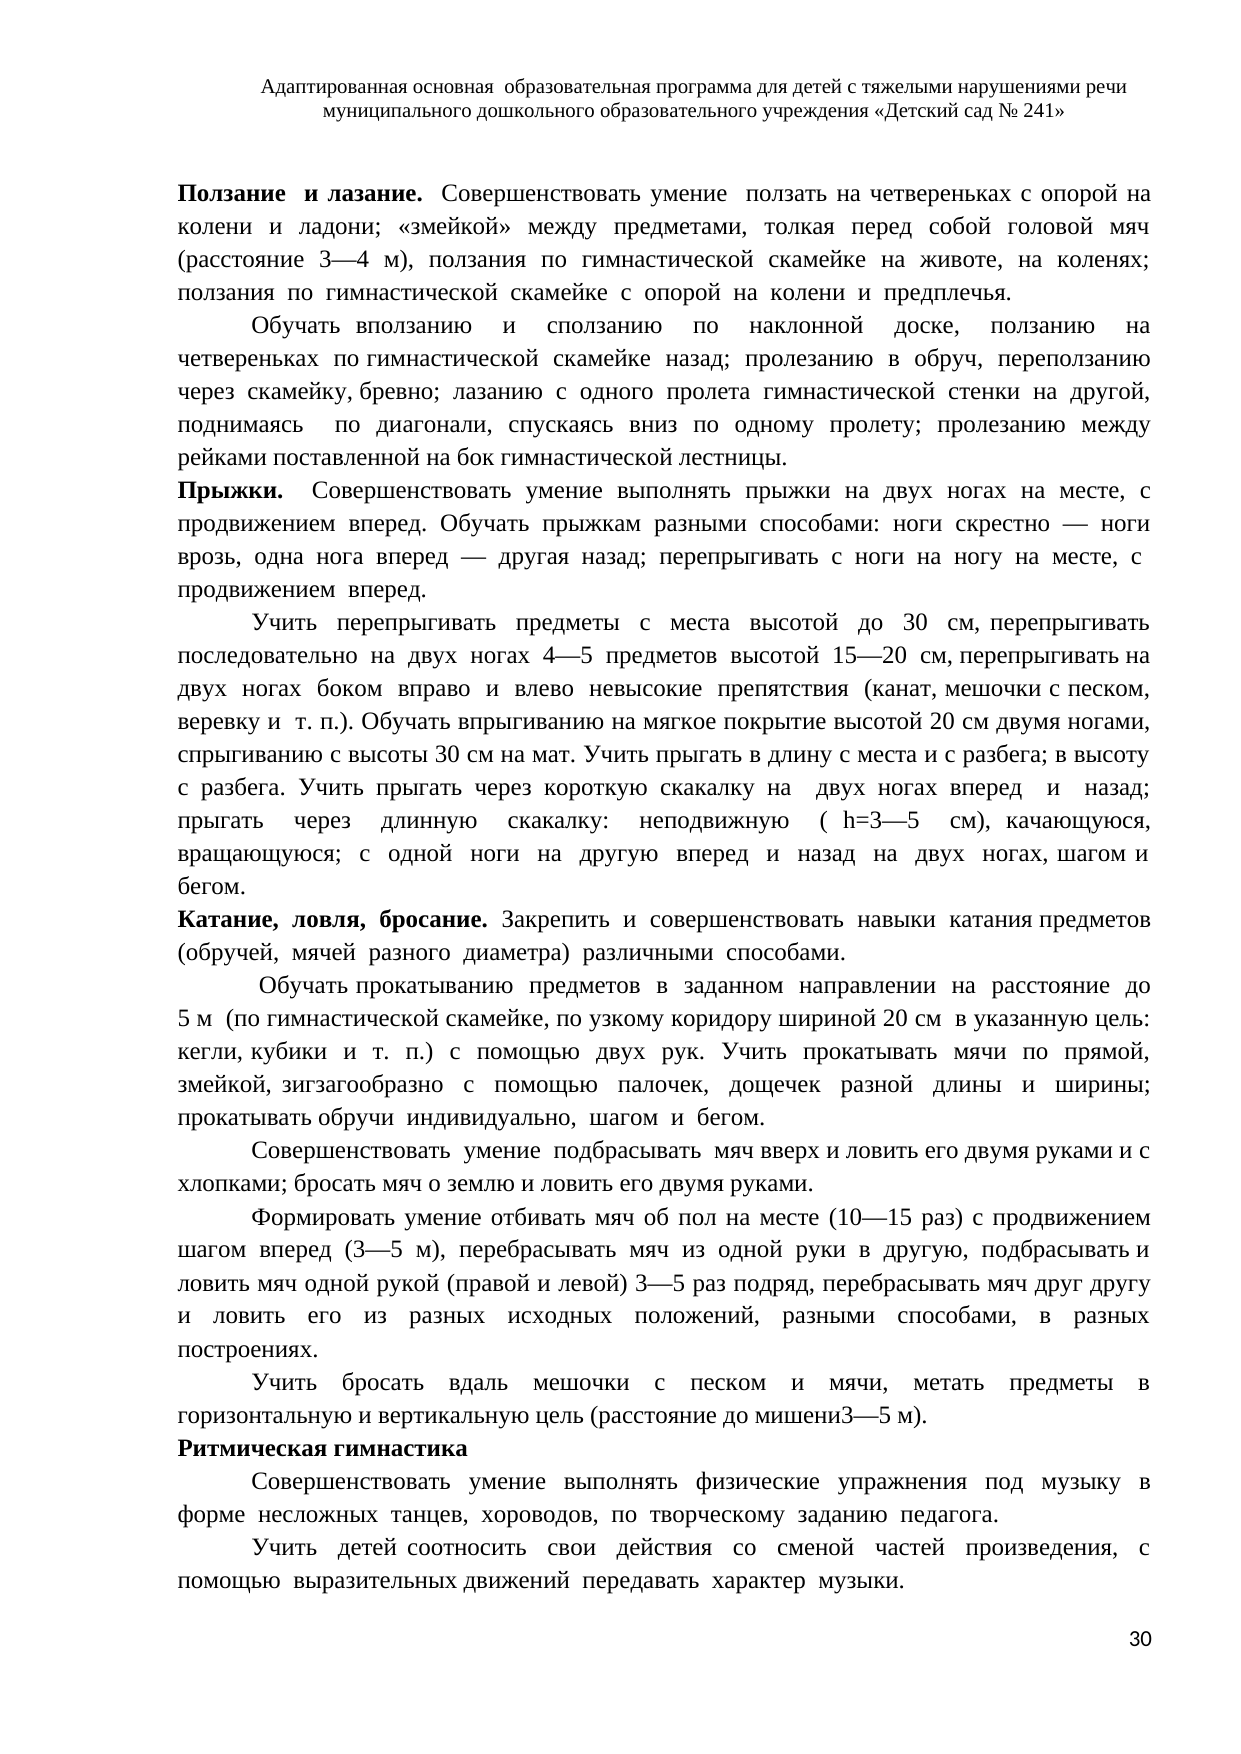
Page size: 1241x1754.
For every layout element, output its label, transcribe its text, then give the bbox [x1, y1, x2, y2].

text продвижением вперед. [177, 574, 1152, 603]
text Учить бросать вдаль мешочки с песком и мячи, метать предметы в горизонтальную и вертикальную цель (расстояние до мишени3—5 м). [177, 1367, 1152, 1428]
text Учить перепрыгивать предметы с места высотой до 30 см, перепрыгивать последовательно на двух ногах 4—5 предметов высотой 15—20 см, перепрыгивать на двух ногах боком вправо и влево невысокие препятствия (канат, мешочки с песком, веревку и т. п.). Обучать впрыгиванию на мягкое покрытие высотой 20 см двумя ногами, спрыгиванию с высоты 30 см на мат. Учить прыгать в длину с места и с разбега; в высоту с разбега. Учить прыгать через короткую скакалку на двух ногах вперед и назад; прыгать через длинную скакалку: неподвижную ( h=3—5 см), качающуюся, вращающуюся; с одной ноги на другую вперед и назад на двух ногах, шагом и бегом. [177, 607, 1152, 900]
text Ритмическая гимнастика [177, 1433, 1152, 1461]
text Катание, ловля, бросание. Закрепить и совершенствовать навыки катания предметов (обручей, мячей разного диаметра) различными способами. [177, 904, 1152, 966]
text Формировать умение отбивать мяч об пол на месте (10—15 раз) с продвижением шагом вперед (3—5 м), перебрасывать мяч из одной руки в другую, подбрасывать и ловить мяч одной рукой (правой и левой) 3—5 раз подряд, перебрасывать мяч друг другу и ловить его из разных исходных положений, разными способами, в разных построениях. [177, 1202, 1152, 1362]
text Учить детей соотносить свои действия со сменой частей произведения, с помощью выразительных движений передавать характер музыки. [177, 1532, 1152, 1593]
text Ползание и лазание. Совершенствовать умение ползать на четвереньках с опорой на колени и ладони; «змейкой» между предметами, толкая перед собой головой мяч (расстояние 3—4 м), ползания по гимнастической скамейке на животе, на коленях; ползания по гимнастической скамейке с опорой на колени и предплечья. [177, 178, 1152, 306]
text Прыжки. Совершенствовать умение выполнять прыжки на двух ногах на месте, с продвижением вперед. Обучать прыжкам разными способами: ноги скрестно — ноги врозь, одна нога вперед — другая назад; перепрыгивать с ноги на ногу на месте, с [177, 475, 1152, 570]
text Совершенствовать умение выполнять физические упражнения под музыку в форме несложных танцев, хороводов, по творческому заданию педагога. [177, 1466, 1152, 1527]
text Совершенствовать умение подбрасывать мяч вверх и ловить его двумя руками и с хлопками; бросать мяч о землю и ловить его двумя руками. [177, 1136, 1152, 1197]
text Обучать прокатыванию предметов в заданном направлении на расстояние до 5 м (по гимнастической скамейке, по узкому коридору шириной 20 см в указанную цель: кегли, кубики и т. п.) с помощью двух рук. Учить прокатывать мячи по прямой, змейкой, зигзагообразно с помощью палочек, дощечек разной длины и ширины; прокатывать обручи индивидуально, шагом и бегом. [177, 970, 1152, 1131]
text Обучать вползанию и сползанию по наклонной доске, ползанию на четвереньках по гимнастической скамейке назад; пролезанию в обруч, переползанию через скамейку, бревно; лазанию с одного пролета гимнастической стенки на другой, поднимаясь по диагонали, спускаясь вниз по одному пролету; пролезанию между рейками поставленной на бок гимнастической лестницы. [177, 310, 1152, 471]
